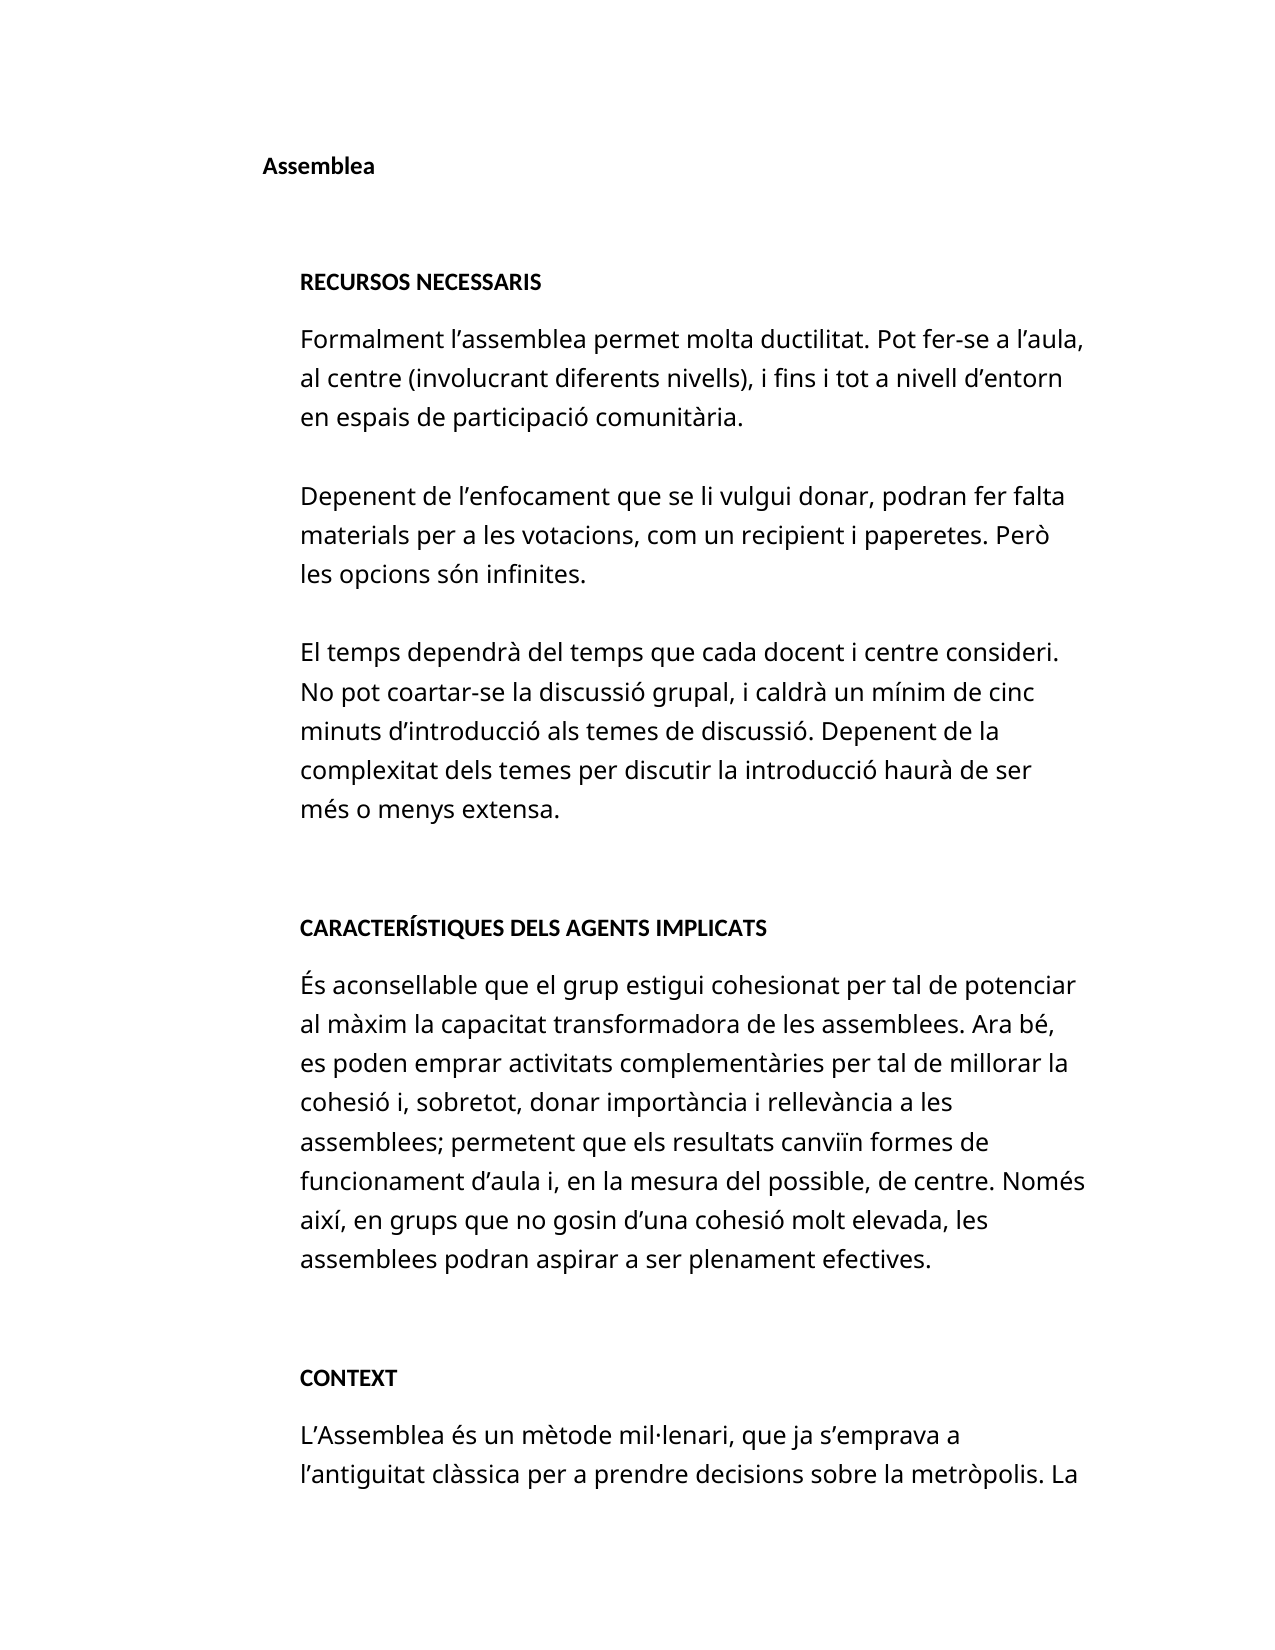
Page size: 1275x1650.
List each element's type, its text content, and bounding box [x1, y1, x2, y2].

subtitle Assemblea [262, 150, 1087, 181]
text És aconsellable que el grup estigui cohesionat per tal de potenciar al màxim la capacitat transformadora de les assemblees. Ara bé, es poden emprar activitats complementàries per tal de millorar la cohesió i, sobretot, donar importància i rellevància a les assemblees; permetent que els resultats canviïn formes de funcionament d’aula i, en la mesura del possible, de centre. Només així, en grups que no gosin d’una cohesió molt elevada, les assemblees podran aspirar a ser plenament efectives. [300, 967, 1087, 1276]
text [300, 1417, 1087, 1491]
subtitle CARACTERÍSTIQUES DELS AGENTS IMPLICATS [300, 912, 1087, 942]
subtitle RECURSOS NECESSARIS [300, 266, 1087, 296]
text Formalment l’assemblea permet molta ductilitat. Pot fer-se a l’aula, al centre (involucrant diferents nivells), i fins i tot a nivell d’entorn en espais de participació comunitària. Depenent de l’enfocament que se li vulgui donar, podran fer falta materials per a les votacions, com un recipient i paperetes. Però les opcions són infinites. El temps dependrà del temps que cada docent i centre consideri. No pot coartar-se la discussió grupal, i caldrà un mínim de cinc minuts d’introducció als temes de discussió. Depenent de la complexitat dels temes per discutir la introducció haurà de ser més o menys extensa. [300, 322, 1087, 826]
subtitle CONTEXT [300, 1362, 1087, 1392]
